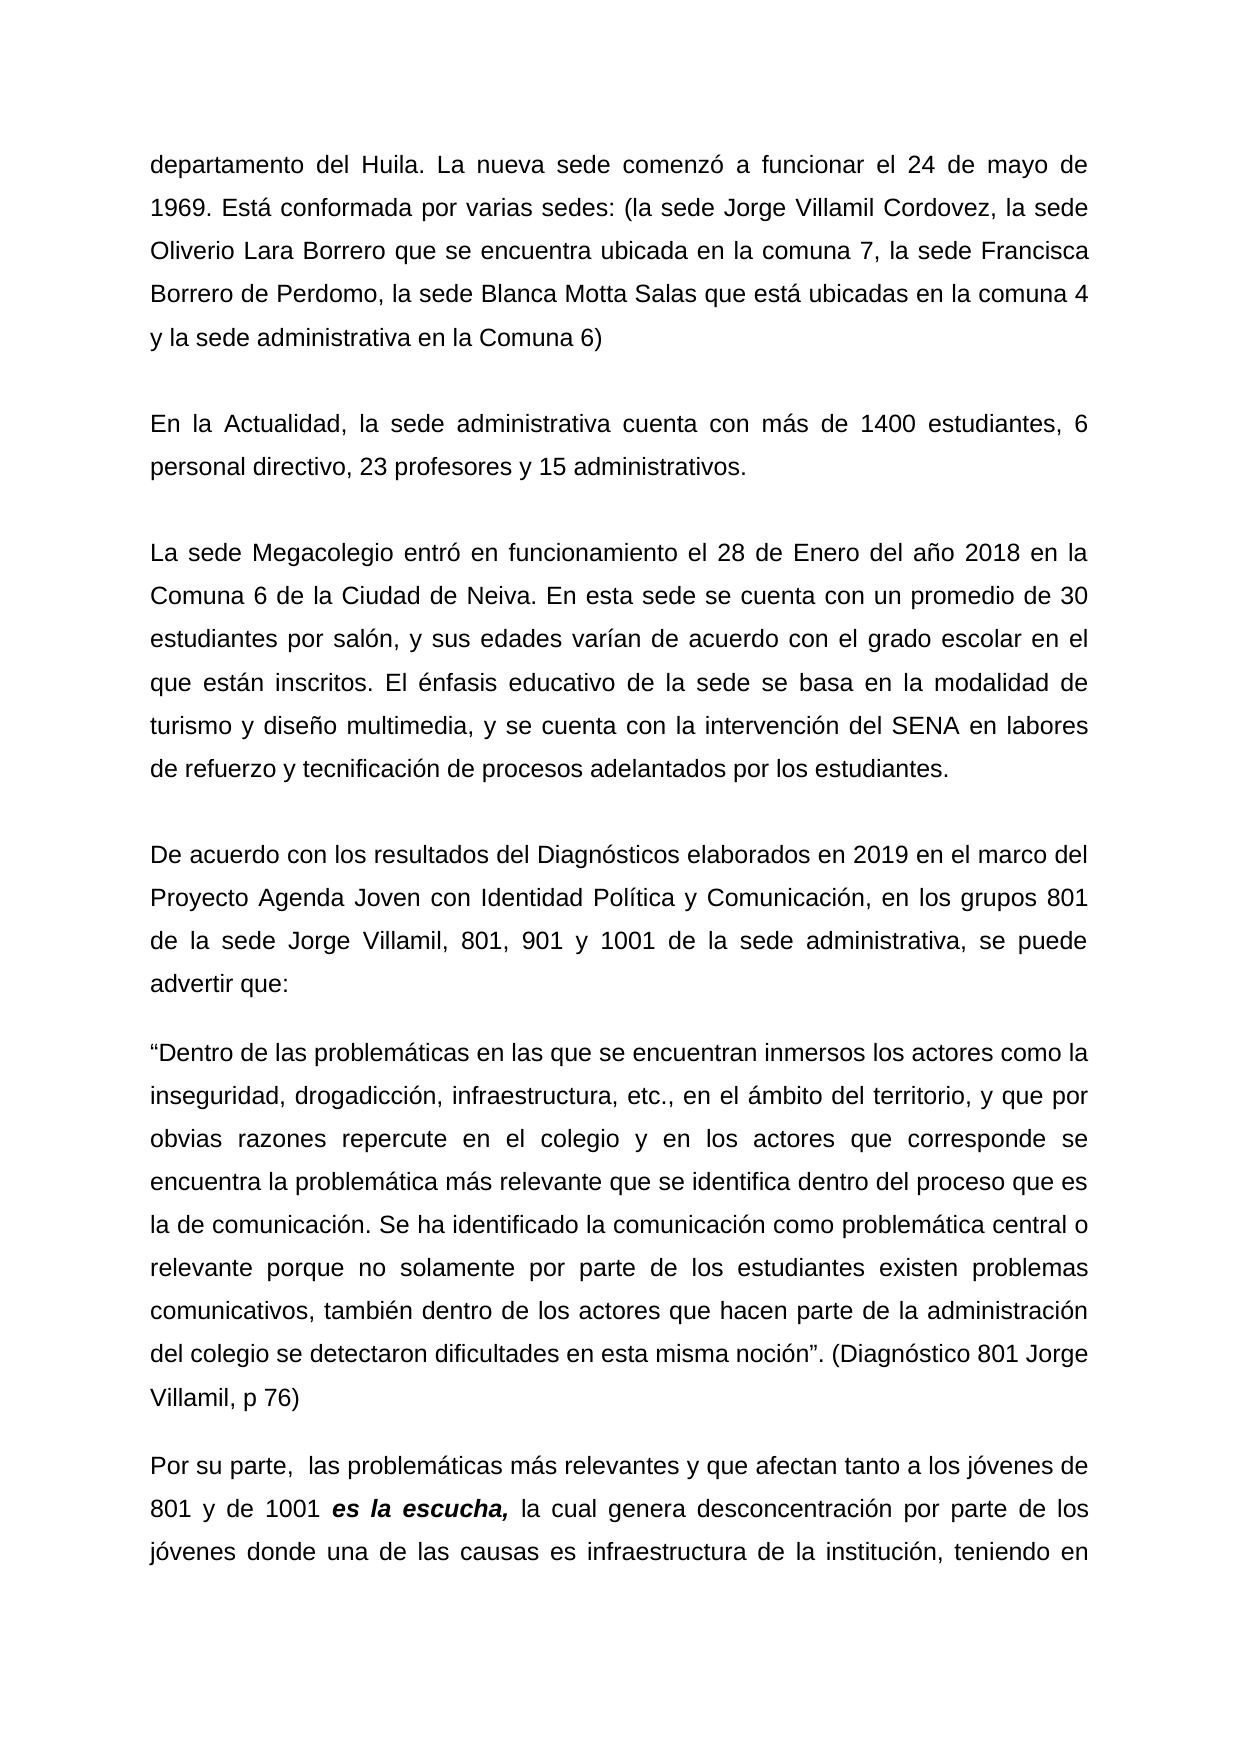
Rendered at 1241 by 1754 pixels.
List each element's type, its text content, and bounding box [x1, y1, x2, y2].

text En la Actualidad, la sede administrativa cuenta con más de 1400 estudiantes, 6 personal directivo, 23 profesores y 15 administrativos. [150, 409, 1090, 481]
text La sede Megacolegio entró en funcionamiento el 28 de Enero del año 2018 en la Comuna 6 de la Ciudad de Neiva. En esta sede se cuenta con un promedio de 30 estudiantes por salón, y sus edades varían de acuerdo con el grado escolar en el que están inscritos. El énfasis educativo de la sede se basa en la modalidad de turismo y diseño multimedia, y se cuenta con la intervención del SENA en labores de refuerzo y tecnificación de procesos adelantados por los estudiantes. [150, 538, 1090, 782]
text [150, 1451, 1090, 1566]
text De acuerdo con los resultados del Diagnósticos elaborados en 2019 en el marco del Proyecto Agenda Joven con Identidad Política y Comunicación, en los grupos 801 de la sede Jorge Villamil, 801, 901 y 1001 de la sede administrativa, se puede advertir que: [150, 840, 1090, 998]
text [150, 150, 1090, 351]
text “Dentro de las problemáticas en las que se encuentran inmersos los actores como la inseguridad, drogadicción, infraestructura, etc., en el ámbito del territorio, y que por obvias razones repercute en el colegio y en los actores que corresponde se encuentra la problemática más relevante que se identifica dentro del proceso que es la de comunicación. Se ha identificado la comunicación como problemática central o relevante porque no solamente por parte de los estudiantes existen problemas comunicativos, también dentro de los actores que hacen parte de la administración del colegio se detectaron dificultades en esta misma noción”. (Diagnóstico 801 Jorge Villamil, p 76) [150, 1037, 1090, 1411]
